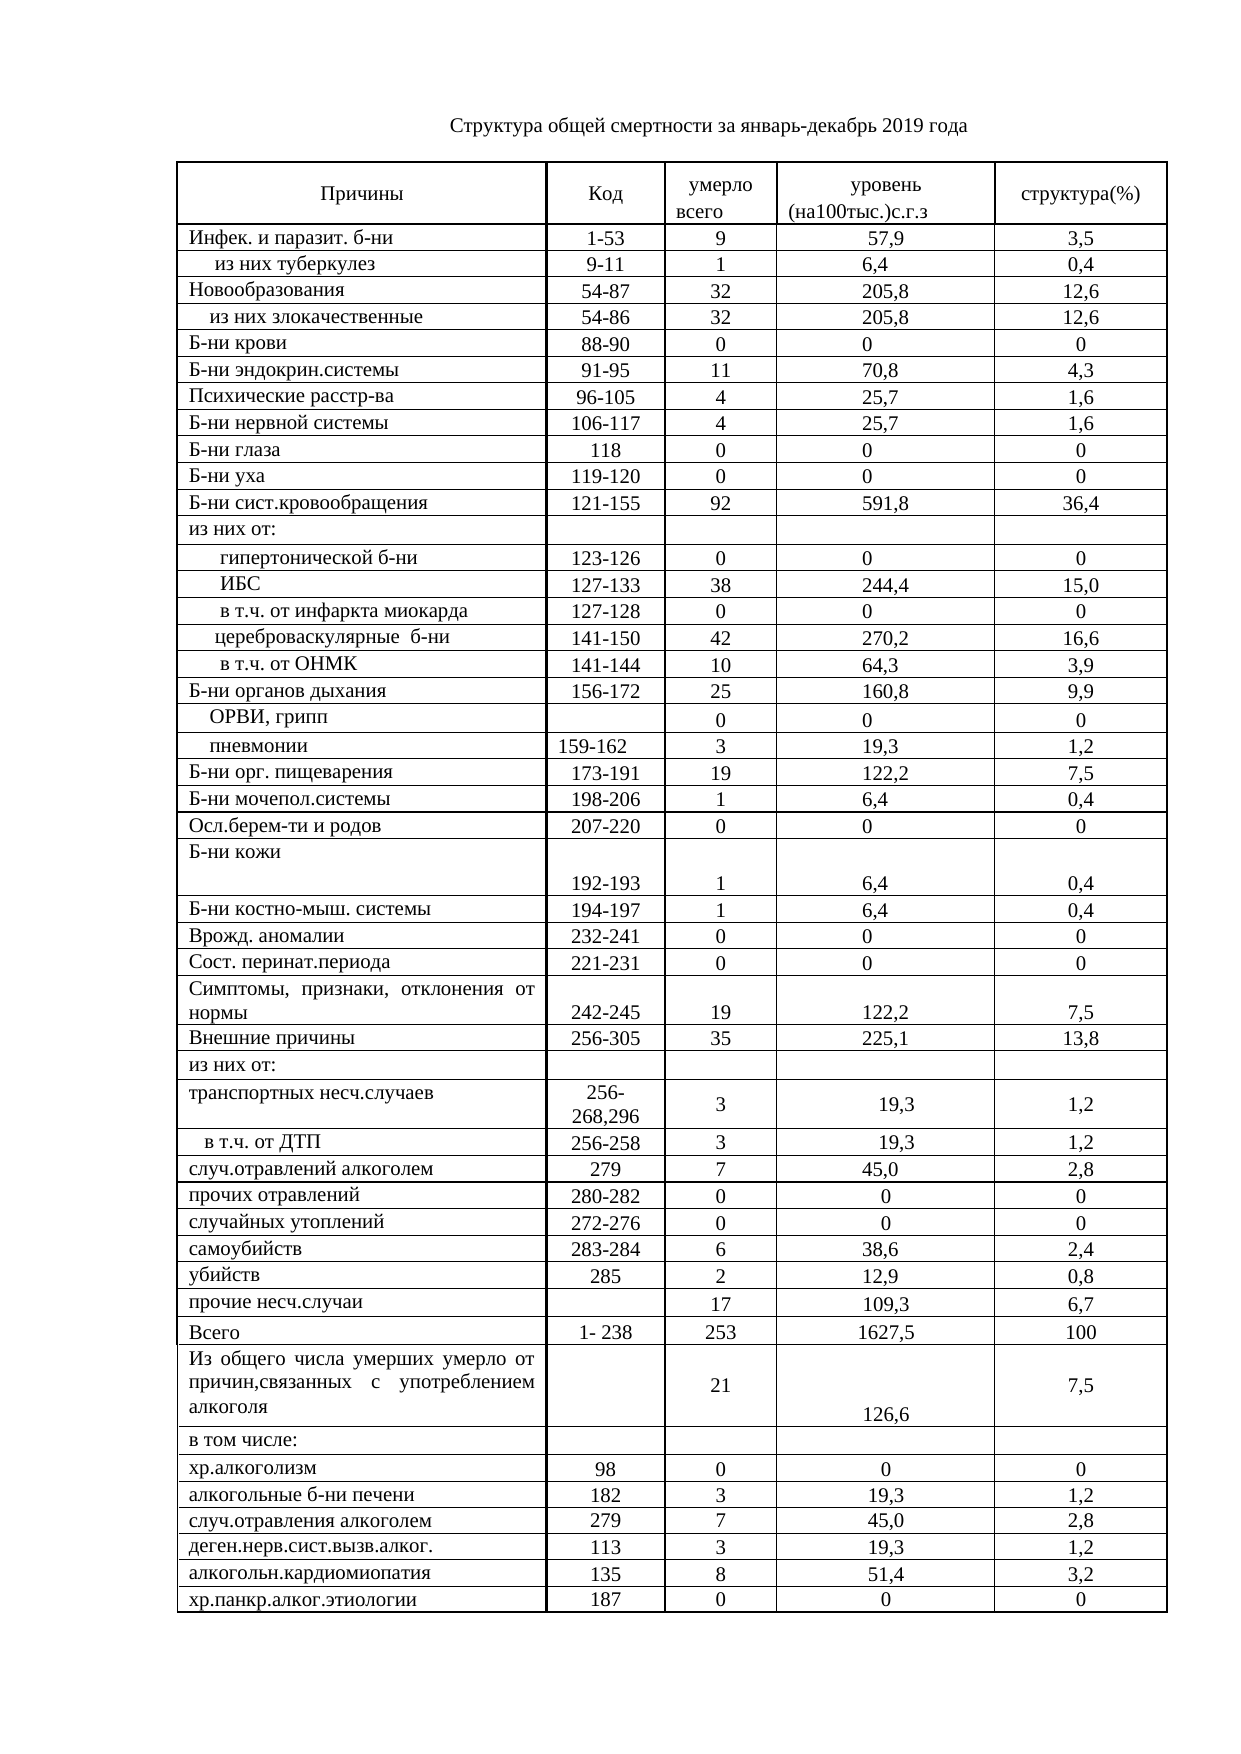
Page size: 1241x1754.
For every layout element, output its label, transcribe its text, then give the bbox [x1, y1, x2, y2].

table_cell Сост. перинат.периода [178, 949, 545, 975]
table_cell 7 [666, 1508, 776, 1532]
table_cell прочих отравлений [178, 1183, 545, 1208]
table_header умерло [666, 163, 776, 196]
table_cell 187 [548, 1587, 664, 1611]
table_cell хр.панкр.алког.этиологии [178, 1587, 545, 1611]
table_cell в т.ч. от ДТП [178, 1129, 545, 1155]
table_cell 88-90 [548, 330, 664, 356]
table_cell [666, 1427, 776, 1454]
table_cell 1,2 [995, 1534, 1166, 1559]
table_cell 3,9 [995, 651, 1166, 677]
table_cell 4,3 [995, 357, 1166, 382]
table_cell 126,6 [777, 1345, 994, 1426]
table_cell [548, 1427, 664, 1454]
table_cell 19,3 [777, 1534, 994, 1559]
table_cell хр.алкоголизм [178, 1455, 545, 1481]
table_cell 15,0 [995, 571, 1166, 597]
table_cell 0 [666, 463, 776, 488]
table_cell из них от: [178, 516, 545, 544]
table_cell 96-105 [548, 383, 664, 409]
table_cell 9,9 [995, 678, 1166, 703]
table_cell 253 [666, 1317, 776, 1344]
table_cell 2,8 [995, 1508, 1166, 1532]
table_cell 19 [666, 976, 776, 1024]
table_cell [995, 516, 1166, 544]
table_cell 0,4 [995, 251, 1166, 276]
table_cell Новообразования [178, 277, 545, 303]
table_cell Б-ни мочепол.системы [178, 786, 545, 811]
table_cell в т.ч. от инфаркта миокарда [178, 598, 545, 623]
table_cell 0,8 [995, 1262, 1166, 1288]
table_cell 279 [548, 1156, 664, 1181]
table_cell 242-245 [548, 976, 664, 1024]
table_cell 6 [666, 1236, 776, 1261]
table_cell 12,9 [777, 1262, 994, 1288]
table_cell случ.отравлений алкоголем [178, 1156, 545, 1181]
table_cell 3 [666, 733, 776, 758]
table_cell 42 [666, 625, 776, 650]
table_cell [548, 704, 664, 732]
table_cell 256-268,296 [548, 1080, 664, 1128]
table_cell 0 [777, 463, 994, 488]
table_cell 205,8 [777, 277, 994, 303]
table_cell 122,2 [777, 976, 994, 1024]
table_cell 0 [995, 813, 1166, 838]
table_cell 1-53 [548, 225, 664, 249]
table_header структура(%) [996, 163, 1166, 223]
table_cell Осл.берем-ти и родов [178, 813, 545, 838]
table_cell Б-ни крови [178, 330, 545, 356]
table_cell 1 [666, 786, 776, 811]
table_cell 0 [666, 949, 776, 975]
table_cell 221-231 [548, 949, 664, 975]
table_cell самоубийств [178, 1236, 545, 1261]
table_cell 2 [666, 1262, 776, 1288]
table_cell Б-ни костно-мыш. системы [178, 896, 545, 922]
table_cell 11 [666, 357, 776, 382]
table_cell из них злокачественные [178, 304, 545, 329]
table_cell 6,4 [777, 251, 994, 276]
table_cell 8 [666, 1560, 776, 1586]
table_cell 6,4 [777, 839, 994, 895]
table_cell 6,7 [995, 1289, 1166, 1316]
table_cell 0 [777, 704, 994, 732]
table_cell 127-128 [548, 598, 664, 623]
table_cell 0 [777, 813, 994, 838]
table_cell 0 [995, 949, 1166, 975]
table_cell 141-150 [548, 625, 664, 650]
table_cell 225,1 [777, 1025, 994, 1050]
table_cell 119-120 [548, 463, 664, 488]
table_cell 25 [666, 678, 776, 703]
table_cell 0 [666, 1587, 776, 1611]
table_cell 25,7 [777, 383, 994, 409]
table_cell Б-ни нервной системы [178, 410, 545, 435]
table_cell 123-126 [548, 545, 664, 570]
table_cell 32 [666, 304, 776, 329]
table_cell 0 [777, 923, 994, 948]
table_cell 182 [548, 1482, 664, 1507]
table_cell 9-11 [548, 251, 664, 276]
table_cell Б-ни органов дыхания [178, 678, 545, 703]
table_cell 3,5 [995, 225, 1166, 249]
table_cell 70,8 [777, 357, 994, 382]
table_cell 1,2 [995, 1080, 1166, 1128]
table_cell 156-172 [548, 678, 664, 703]
table_cell 1 [666, 896, 776, 922]
table_cell 3 [666, 1080, 776, 1128]
table_cell 17 [666, 1289, 776, 1316]
table_cell 92 [666, 490, 776, 515]
table_cell 0 [777, 330, 994, 356]
table_cell пневмонии [178, 733, 545, 758]
table_cell 3,2 [995, 1560, 1166, 1586]
table_cell 1,2 [995, 733, 1166, 758]
table_cell 0 [777, 1587, 994, 1611]
table_cell 16,6 [995, 625, 1166, 650]
table_cell 3 [666, 1482, 776, 1507]
table_cell 0 [995, 1209, 1166, 1234]
table_cell Инфек. и паразит. б-ни [178, 225, 545, 249]
table_cell Б-ни орг. пищеварения [178, 759, 545, 785]
table_cell 0 [995, 545, 1166, 570]
table_cell деген.нерв.сист.вызв.алког. [178, 1534, 545, 1559]
table_cell 54-86 [548, 304, 664, 329]
table_cell алкогольн.кардиомиопатия [178, 1560, 545, 1586]
table_cell [777, 1051, 994, 1079]
table_cell из них от: [178, 1051, 545, 1079]
table_cell убийств [178, 1262, 545, 1288]
table_cell 45,0 [777, 1508, 994, 1532]
table_cell 118 [548, 436, 664, 462]
table_cell 285 [548, 1262, 664, 1288]
table_cell 6,4 [777, 896, 994, 922]
table_cell 12,6 [995, 304, 1166, 329]
table_cell 0,4 [995, 839, 1166, 895]
table_cell 91-95 [548, 357, 664, 382]
table_cell 244,4 [777, 571, 994, 597]
table_cell 0 [666, 598, 776, 623]
table_cell всего [666, 196, 776, 223]
table_cell 0 [666, 1209, 776, 1234]
table_cell 7,5 [995, 976, 1166, 1024]
table_cell из них туберкулез [178, 251, 545, 276]
table_cell [666, 516, 776, 544]
table_cell 173-191 [548, 759, 664, 785]
table_cell 0 [666, 436, 776, 462]
table_cell [995, 1051, 1166, 1079]
table_cell [666, 1051, 776, 1079]
table_cell 192-193 [548, 839, 664, 895]
table_cell 57,9 [777, 225, 994, 249]
table_cell 121-155 [548, 490, 664, 515]
table_cell Врожд. аномалии [178, 923, 545, 948]
table_cell 0 [777, 436, 994, 462]
table_cell Б-ни эндокрин.системы [178, 357, 545, 382]
table_cell случайных утоплений [178, 1209, 545, 1234]
table_cell ОРВИ, грипп [178, 704, 545, 732]
table_cell Всего [178, 1317, 545, 1344]
table_cell 1 [666, 839, 776, 895]
table_cell 256-305 [548, 1025, 664, 1050]
table_cell 51,4 [777, 1560, 994, 1586]
table_cell 205,8 [777, 304, 994, 329]
table_cell 0 [666, 813, 776, 838]
table_cell 1 [666, 251, 776, 276]
table_cell 127-133 [548, 571, 664, 597]
table_cell 0 [995, 1183, 1166, 1208]
table_cell 35 [666, 1025, 776, 1050]
table_cell 1,6 [995, 383, 1166, 409]
table_cell ИБС [178, 571, 545, 597]
table_cell [548, 516, 664, 544]
table_cell [548, 1051, 664, 1079]
table_cell 194-197 [548, 896, 664, 922]
table_cell 6,4 [777, 786, 994, 811]
table_cell случ.отравления алкоголем [178, 1508, 545, 1532]
table_cell 135 [548, 1560, 664, 1586]
table_cell 9 [666, 225, 776, 249]
table_cell 1- 238 [548, 1317, 664, 1344]
table_cell 3 [666, 1534, 776, 1559]
table_cell 98 [548, 1455, 664, 1481]
table_cell 280-282 [548, 1183, 664, 1208]
table_cell 0 [777, 598, 994, 623]
table_cell 256-258 [548, 1129, 664, 1155]
table_cell в т.ч. от ОНМК [178, 651, 545, 677]
table_cell 0,4 [995, 786, 1166, 811]
table_cell 0 [995, 330, 1166, 356]
table_cell 0 [995, 1455, 1166, 1481]
table_cell 0 [995, 923, 1166, 948]
table_cell 0 [666, 1455, 776, 1481]
table_cell 2,8 [995, 1156, 1166, 1181]
table_cell 0 [995, 598, 1166, 623]
table_cell 4 [666, 383, 776, 409]
table_cell 1,6 [995, 410, 1166, 435]
table_cell 198-206 [548, 786, 664, 811]
table_cell 1627,5 [777, 1317, 994, 1344]
table_cell 19,3 [777, 1129, 994, 1155]
table_cell 0 [995, 704, 1166, 732]
table_cell Внешние причины [178, 1025, 545, 1050]
table_cell 0 [995, 1587, 1166, 1611]
list Структура общей смертности за январь-декабрь 2019 года [177, 113, 1166, 137]
table_cell 32 [666, 277, 776, 303]
table_cell 0 [666, 330, 776, 356]
table_cell 19 [666, 759, 776, 785]
table_cell 0 [666, 704, 776, 732]
table_cell 64,3 [777, 651, 994, 677]
table_cell 54-87 [548, 277, 664, 303]
table_cell Б-ни сист.кровообращения [178, 490, 545, 515]
table_cell гипертонической б-ни [178, 545, 545, 570]
table_cell 159-162 [548, 733, 664, 758]
table_cell транспортных несч.случаев [178, 1080, 545, 1128]
table_cell 160,8 [777, 678, 994, 703]
table_cell 0 [666, 1183, 776, 1208]
table_cell 7,5 [995, 1345, 1166, 1426]
table_cell 270,2 [777, 625, 994, 650]
table_cell 141-144 [548, 651, 664, 677]
table_cell 232-241 [548, 923, 664, 948]
table_cell 113 [548, 1534, 664, 1559]
table_header Код [548, 163, 664, 223]
table_cell 38 [666, 571, 776, 597]
table_cell 10 [666, 651, 776, 677]
table_cell 0 [777, 949, 994, 975]
table_cell 38,6 [777, 1236, 994, 1261]
table_cell 36,4 [995, 490, 1166, 515]
table_cell 106-117 [548, 410, 664, 435]
table_cell 2,4 [995, 1236, 1166, 1261]
table_cell алкогольные б-ни печени [178, 1482, 545, 1507]
table_cell 272-276 [548, 1209, 664, 1234]
table_cell Симптомы, признаки, отклонения от нормы [178, 976, 545, 1024]
table_cell 7 [666, 1156, 776, 1181]
table_cell [777, 1427, 994, 1454]
table_cell Б-ни кожи [178, 839, 545, 895]
table_cell 21 [666, 1345, 776, 1426]
table_cell [777, 516, 994, 544]
table_cell 12,6 [995, 277, 1166, 303]
table_cell 122,2 [777, 759, 994, 785]
table_cell в том числе: [178, 1427, 545, 1454]
table_cell Психические расстр-ва [178, 383, 545, 409]
table_cell Б-ни уха [178, 463, 545, 488]
table_cell 0 [777, 1209, 994, 1234]
table_cell 19,3 [777, 733, 994, 758]
table_cell 1,2 [995, 1129, 1166, 1155]
table_cell 109,3 [777, 1289, 994, 1316]
table_cell 1,2 [995, 1482, 1166, 1507]
table_cell 207-220 [548, 813, 664, 838]
table_cell [548, 1345, 664, 1426]
table_cell 7,5 [995, 759, 1166, 785]
table_cell (на100тыс.)с.г.з [778, 196, 994, 223]
table_cell [995, 1427, 1166, 1454]
table_cell 0 [995, 463, 1166, 488]
table_cell 283-284 [548, 1236, 664, 1261]
table_cell цереброваскулярные б-ни [178, 625, 545, 650]
table_cell 13,8 [995, 1025, 1166, 1050]
table_cell 0 [777, 1183, 994, 1208]
table_cell [548, 1289, 664, 1316]
table_cell Из общего числа умерших умерло от причин,связанных с употреблением алкоголя [178, 1345, 545, 1426]
table_cell 0 [995, 436, 1166, 462]
table_cell 19,3 [777, 1482, 994, 1507]
table_cell 25,7 [777, 410, 994, 435]
table_cell Б-ни глаза [178, 436, 545, 462]
table_cell 0 [777, 545, 994, 570]
table_cell 591,8 [777, 490, 994, 515]
table_cell 3 [666, 1129, 776, 1155]
table_cell 0 [777, 1455, 994, 1481]
table_cell 45,0 [777, 1156, 994, 1181]
table_cell прочие несч.случаи [178, 1289, 545, 1316]
table_cell 100 [995, 1317, 1166, 1344]
table_cell 4 [666, 410, 776, 435]
table_cell 0,4 [995, 896, 1166, 922]
table_cell 0 [666, 545, 776, 570]
table_header уровень [778, 163, 994, 196]
table_cell 19,3 [777, 1080, 994, 1128]
table_cell 0 [666, 923, 776, 948]
table_cell 279 [548, 1508, 664, 1532]
table_header Причины [178, 163, 545, 223]
